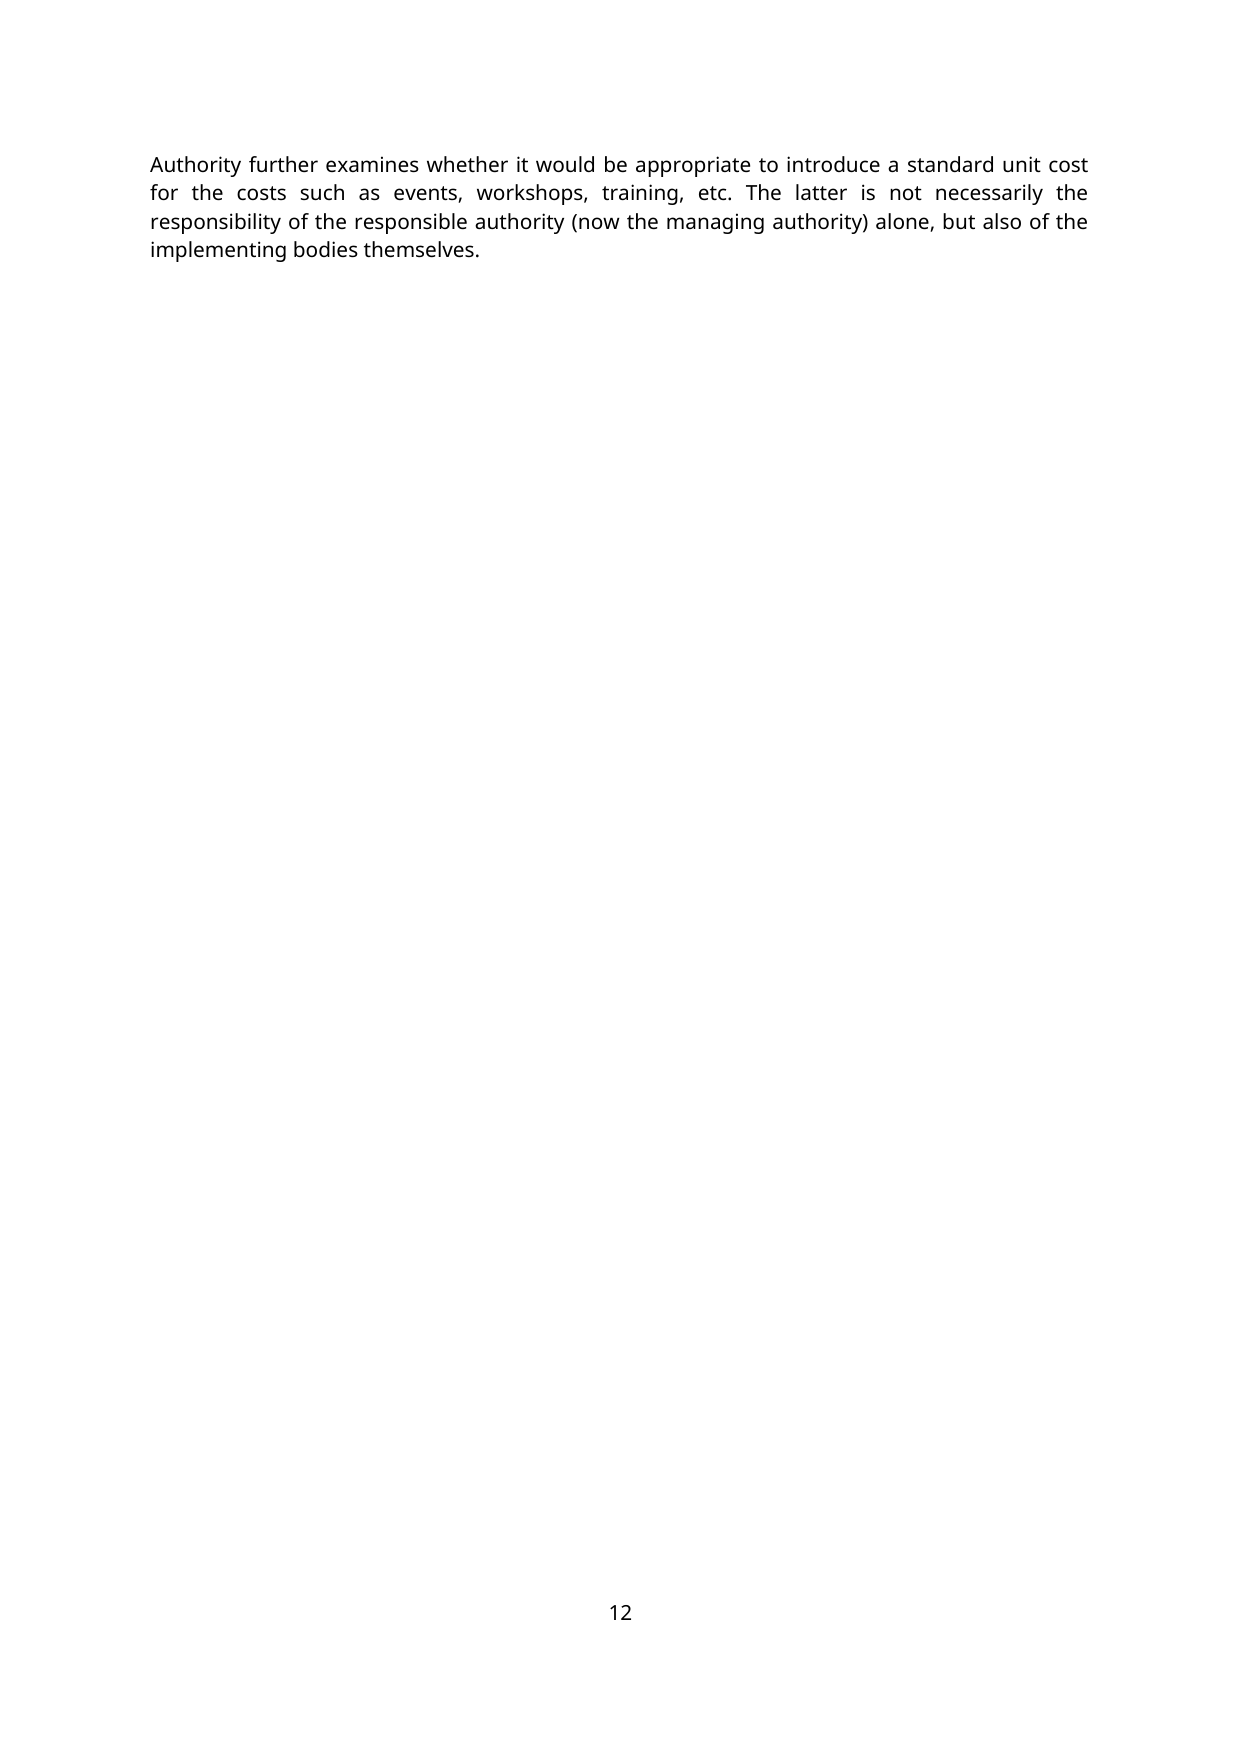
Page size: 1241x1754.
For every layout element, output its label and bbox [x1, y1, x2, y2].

text [150, 150, 1090, 264]
